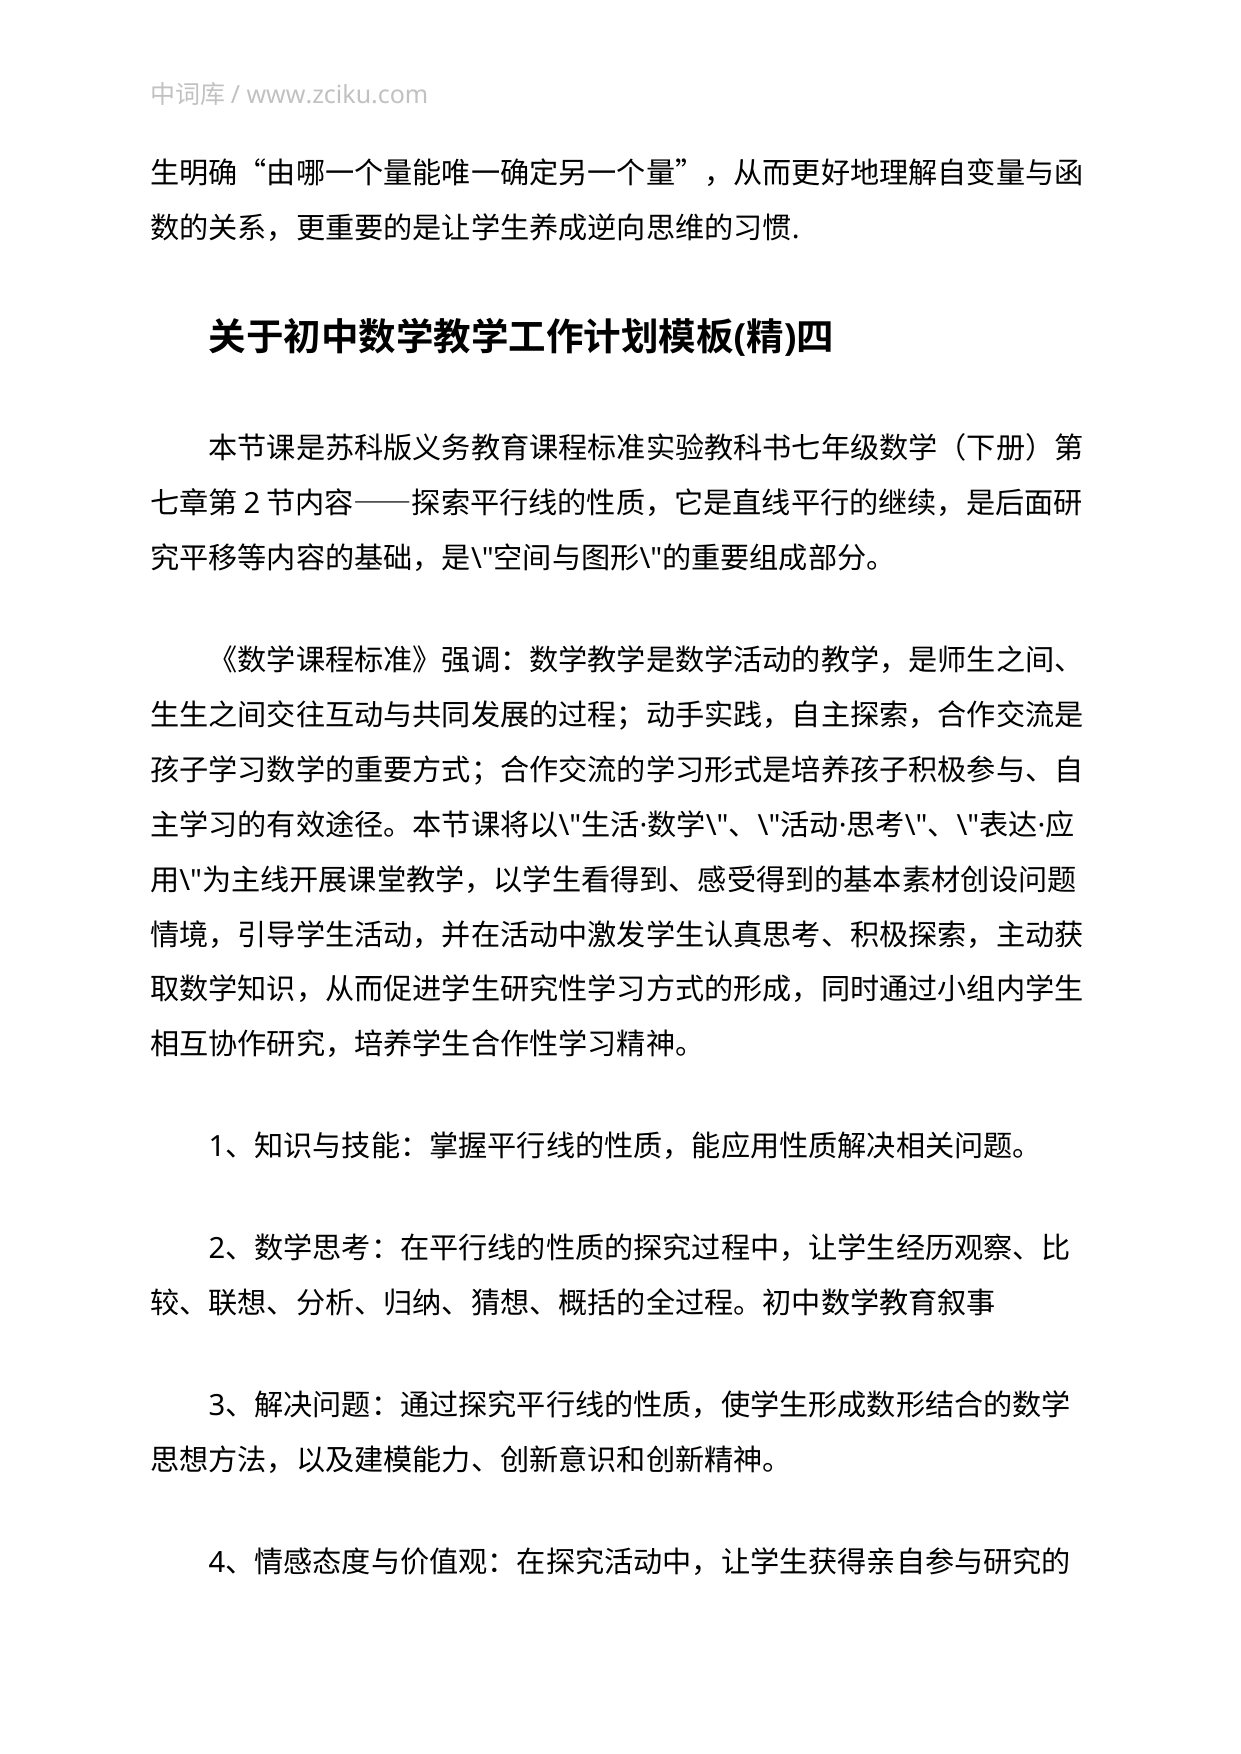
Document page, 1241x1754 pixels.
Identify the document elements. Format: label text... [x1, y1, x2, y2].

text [150, 1538, 1090, 1581]
text 3、解决问题：通过探究平行线的性质，使学生形成数形结合的数学思想方法，以及建模能力、创新意识和创新精神。 [150, 1381, 1090, 1479]
text 关于初中数学教学工作计划模板(精)四 [150, 307, 1090, 361]
text 1、知识与技能：掌握平行线的性质，能应用性质解决相关问题。 [150, 1123, 1090, 1165]
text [150, 150, 1090, 247]
text 本节课是苏科版义务教育课程标准实验教科书七年级数学（下册）第七章第2节内容——探索平行线的性质，它是直线平行的继续，是后面研究平移等内容的基础，是\"空间与图形\"的重要组成部分。 [150, 424, 1090, 577]
text 《数学课程标准》强调：数学教学是数学活动的教学，是师生之间、生生之间交往互动与共同发展的过程；动手实践，自主探索，合作交流是孩子学习数学的重要方式；合作交流的学习形式是培养孩子积极参与、自主学习的有效途径。本节课将以\"生活·数学\"、\"活动·思考\"、\"表达·应用\"为主线开展课堂教学，以学生看得到、感受得到的基本素材创设问题情境，引导学生活动，并在活动中激发学生认真思考、积极探索，主动获取数学知识，从而促进学生研究性学习方式的形成，同时通过小组内学生相互协作研究，培养学生合作性学习精神。 [150, 636, 1090, 1063]
text 2、数学思考：在平行线的性质的探究过程中，让学生经历观察、比较、联想、分析、归纳、猜想、概括的全过程。初中数学教育叙事 [150, 1224, 1090, 1322]
